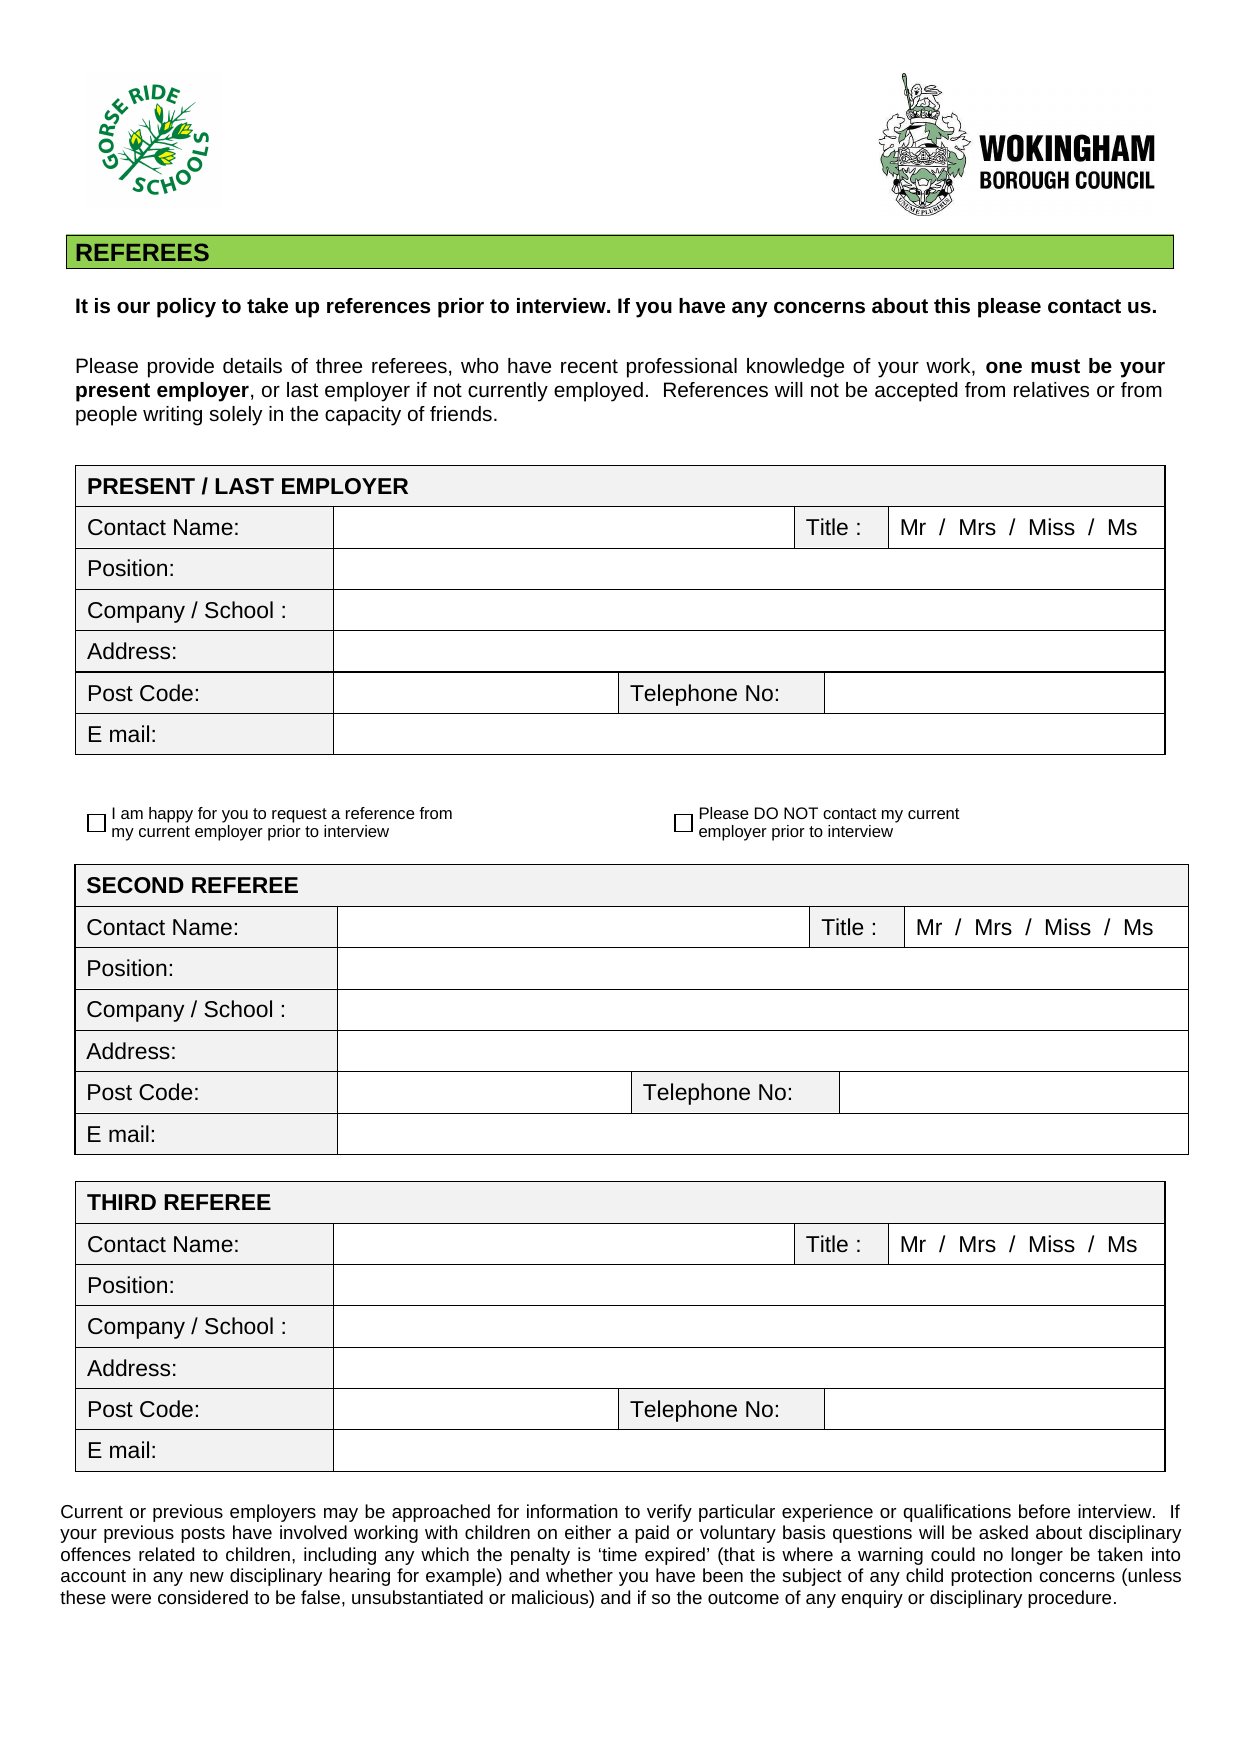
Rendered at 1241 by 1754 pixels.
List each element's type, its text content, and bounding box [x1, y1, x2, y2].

table_cell [338, 948, 1188, 988]
table_cell Position: [76, 948, 337, 988]
table_header [662, 782, 1194, 864]
table_cell Company / School : [76, 990, 337, 1030]
table_cell [825, 673, 1164, 713]
table_cell Telephone No: [632, 1072, 839, 1112]
table_cell [338, 1072, 631, 1112]
table_cell Contact Name: [76, 507, 333, 547]
table_cell [334, 714, 1164, 754]
table_header PRESENT / LAST EMPLOYER [76, 466, 1164, 506]
table_cell E mail: [76, 1114, 337, 1154]
table_cell Contact Name: [76, 1224, 333, 1264]
table_cell [334, 1430, 1164, 1471]
table_cell [334, 1348, 1164, 1388]
table_cell Telephone No: [619, 673, 824, 713]
table_cell Title : [810, 907, 904, 947]
table_cell [825, 1389, 1164, 1429]
picture [86, 73, 223, 208]
table_cell Mr / Mrs / Miss / Ms [889, 1224, 1164, 1264]
table_cell [334, 673, 618, 713]
table_cell Position: [76, 1265, 333, 1305]
table_cell Title : [795, 507, 888, 547]
text It is our policy to take up references prior to interview. If you have any concerns about this please contact us. [75, 293, 1165, 317]
table_cell SECOND REFEREE [76, 865, 1188, 906]
table_cell Contact Name: [76, 907, 337, 947]
table_cell [334, 1265, 1164, 1305]
table_cell Address: [76, 1348, 333, 1388]
table_cell [338, 907, 809, 947]
table_cell [334, 507, 794, 547]
table_cell [334, 1306, 1164, 1347]
table_cell E mail: [76, 714, 333, 754]
text Please provide details of three referees, who have recent professional knowledge of your work, one must be your present employer, or last employer if not currently employed. References will not be accepted from relatives or from people writing solely in the capacity of friends. [75, 354, 1165, 426]
table_cell Title : [795, 1224, 888, 1264]
table_cell Address: [76, 631, 333, 671]
picture [878, 73, 1155, 216]
table_cell Mr / Mrs / Miss / Ms [905, 907, 1188, 947]
table_cell [338, 1114, 1188, 1154]
table_cell Post Code: [76, 673, 333, 713]
text Current or previous employers may be approached for information to verify particular experience or qualifications before interview. If your previous posts have involved working with children on either a paid or voluntary basis questions will be asked about disciplinary offences related to children, including any which the penalty is ‘time expired’ (that is where a warning could no longer be taken into account in any new disciplinary hearing for example) and whether you have been the subject of any child protection concerns (unless these were considered to be false, unsubstantiated or malicious) and if so the outcome of any enquiry or disciplinary procedure. [60, 1501, 1182, 1608]
table_cell [334, 590, 1164, 630]
table_cell [338, 1031, 1188, 1071]
table_cell Telephone No: [619, 1389, 824, 1429]
table_cell Company / School : [76, 590, 333, 630]
text REFEREES [67, 236, 1173, 268]
table_cell Position: [76, 549, 333, 589]
table_cell Post Code: [76, 1072, 337, 1112]
table_cell Address: [76, 1031, 337, 1071]
table_cell Post Code: [76, 1389, 333, 1429]
table_cell [334, 1224, 794, 1264]
table_header [75, 782, 662, 864]
table_cell Mr / Mrs / Miss / Ms [889, 507, 1164, 547]
table_cell [840, 1072, 1188, 1112]
table_cell [334, 631, 1164, 671]
table_cell [334, 1389, 618, 1429]
table_cell Company / School : [76, 1306, 333, 1347]
table_cell E mail: [76, 1430, 333, 1471]
table_cell [338, 990, 1188, 1030]
table_cell [334, 549, 1164, 589]
table_header THIRD REFEREE [76, 1182, 1164, 1223]
